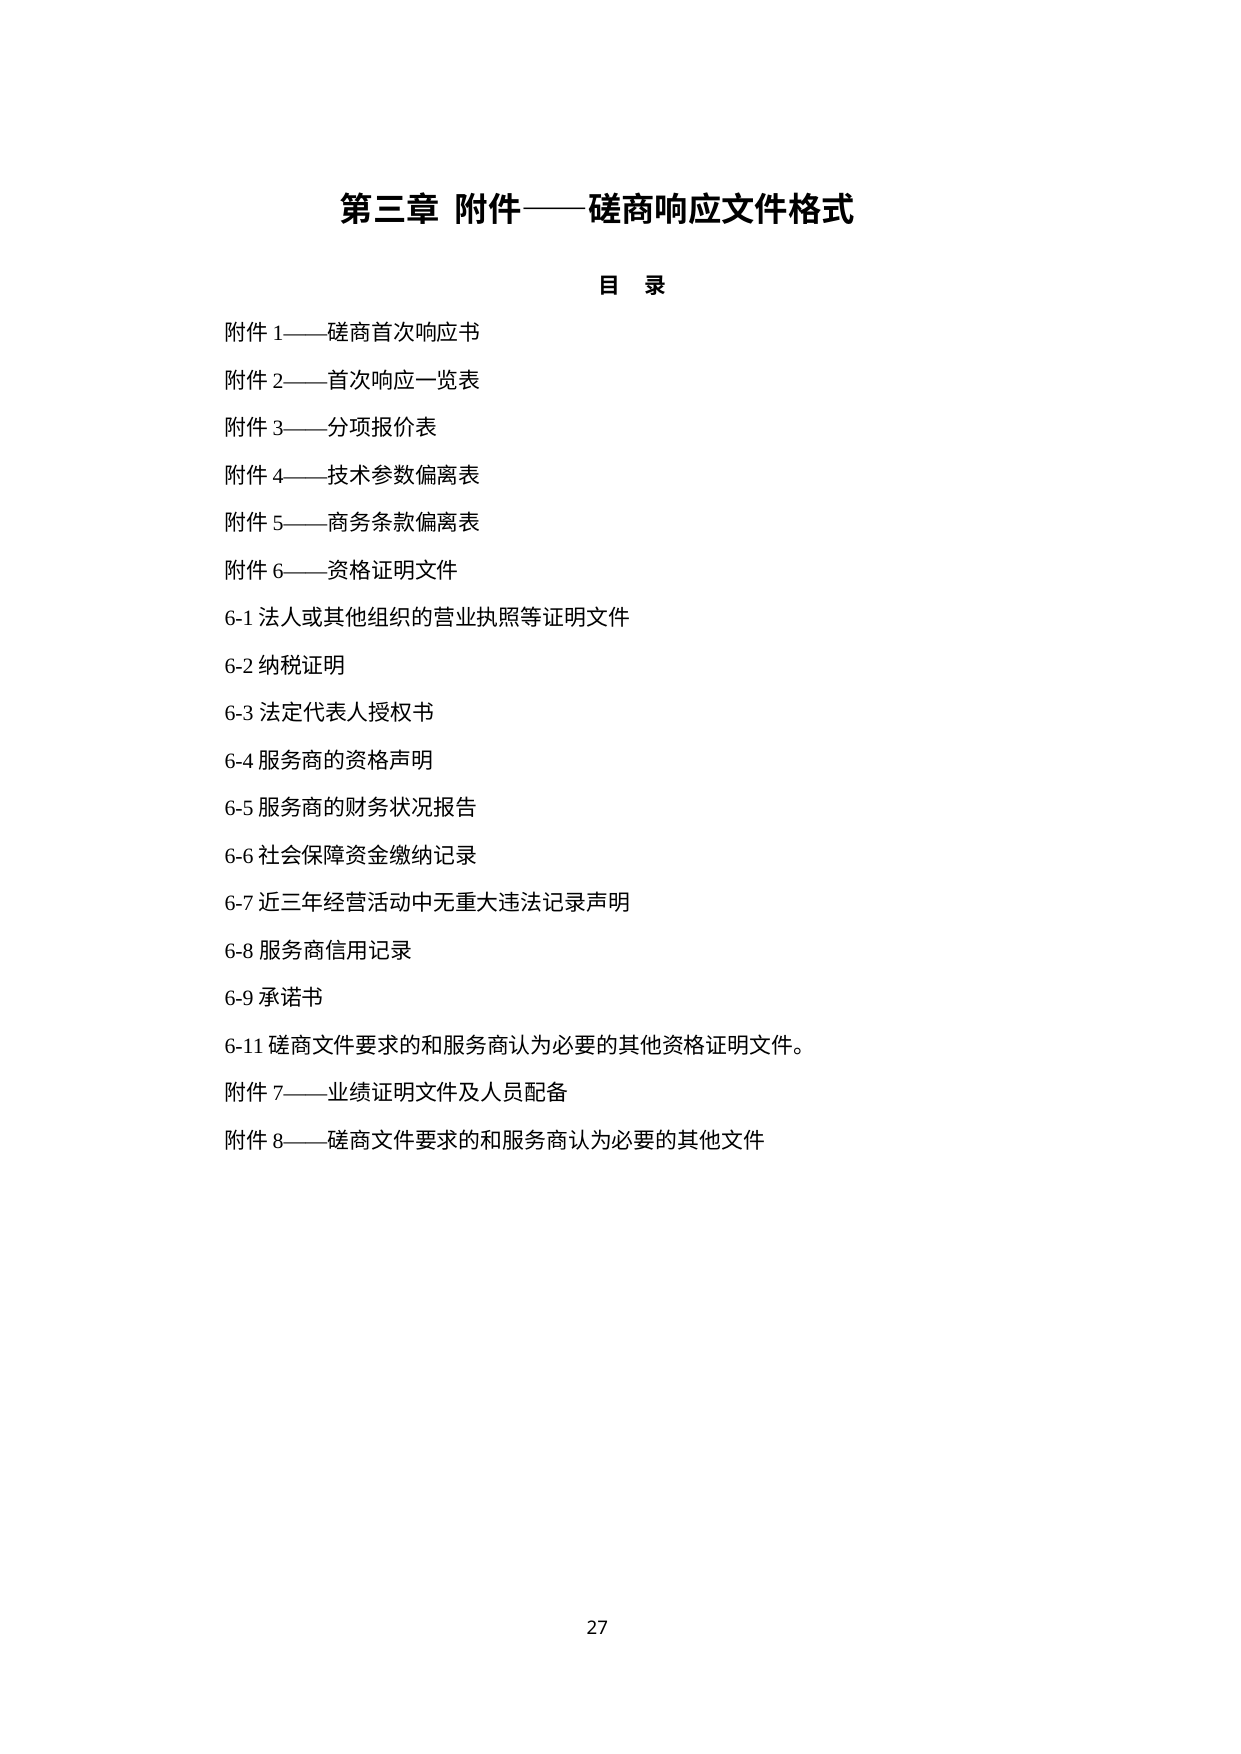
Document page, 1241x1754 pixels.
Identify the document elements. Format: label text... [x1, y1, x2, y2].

text 6-8 服务商信用记录 [224, 933, 1063, 964]
text 附件5——商务条款偏离表 [224, 505, 1063, 537]
text 6-1法人或其他组织的营业执照等证明文件 [224, 600, 1063, 632]
text 6-4服务商的资格声明 [224, 743, 1063, 774]
text 目 录 [131, 268, 1063, 299]
text 附件4——技术参数偏离表 [224, 458, 1063, 489]
text 6-5服务商的财务状况报告 [224, 790, 1063, 822]
text 6-2纳税证明 [224, 648, 1063, 679]
text 6-6社会保障资金缴纳记录 [224, 838, 1063, 869]
text 附件7——业绩证明文件及人员配备 [224, 1075, 1063, 1107]
subtitle 第三章 附件——磋商响应文件格式 [131, 183, 1063, 231]
text 附件1——磋商首次响应书 [224, 315, 1063, 347]
text 6-3 法定代表人授权书 [224, 695, 1063, 727]
text 6-11磋商文件要求的和服务商认为必要的其他资格证明文件。 [224, 1028, 1063, 1059]
text 附件6——资格证明文件 [224, 553, 1063, 584]
text 附件8——磋商文件要求的和服务商认为必要的其他文件 [224, 1123, 1063, 1154]
text 6-7近三年经营活动中无重大违法记录声明 [224, 885, 1063, 917]
text 6-9承诺书 [224, 980, 1063, 1012]
text 附件3——分项报价表 [224, 410, 1063, 442]
text 附件2——首次响应一览表 [224, 363, 1063, 394]
